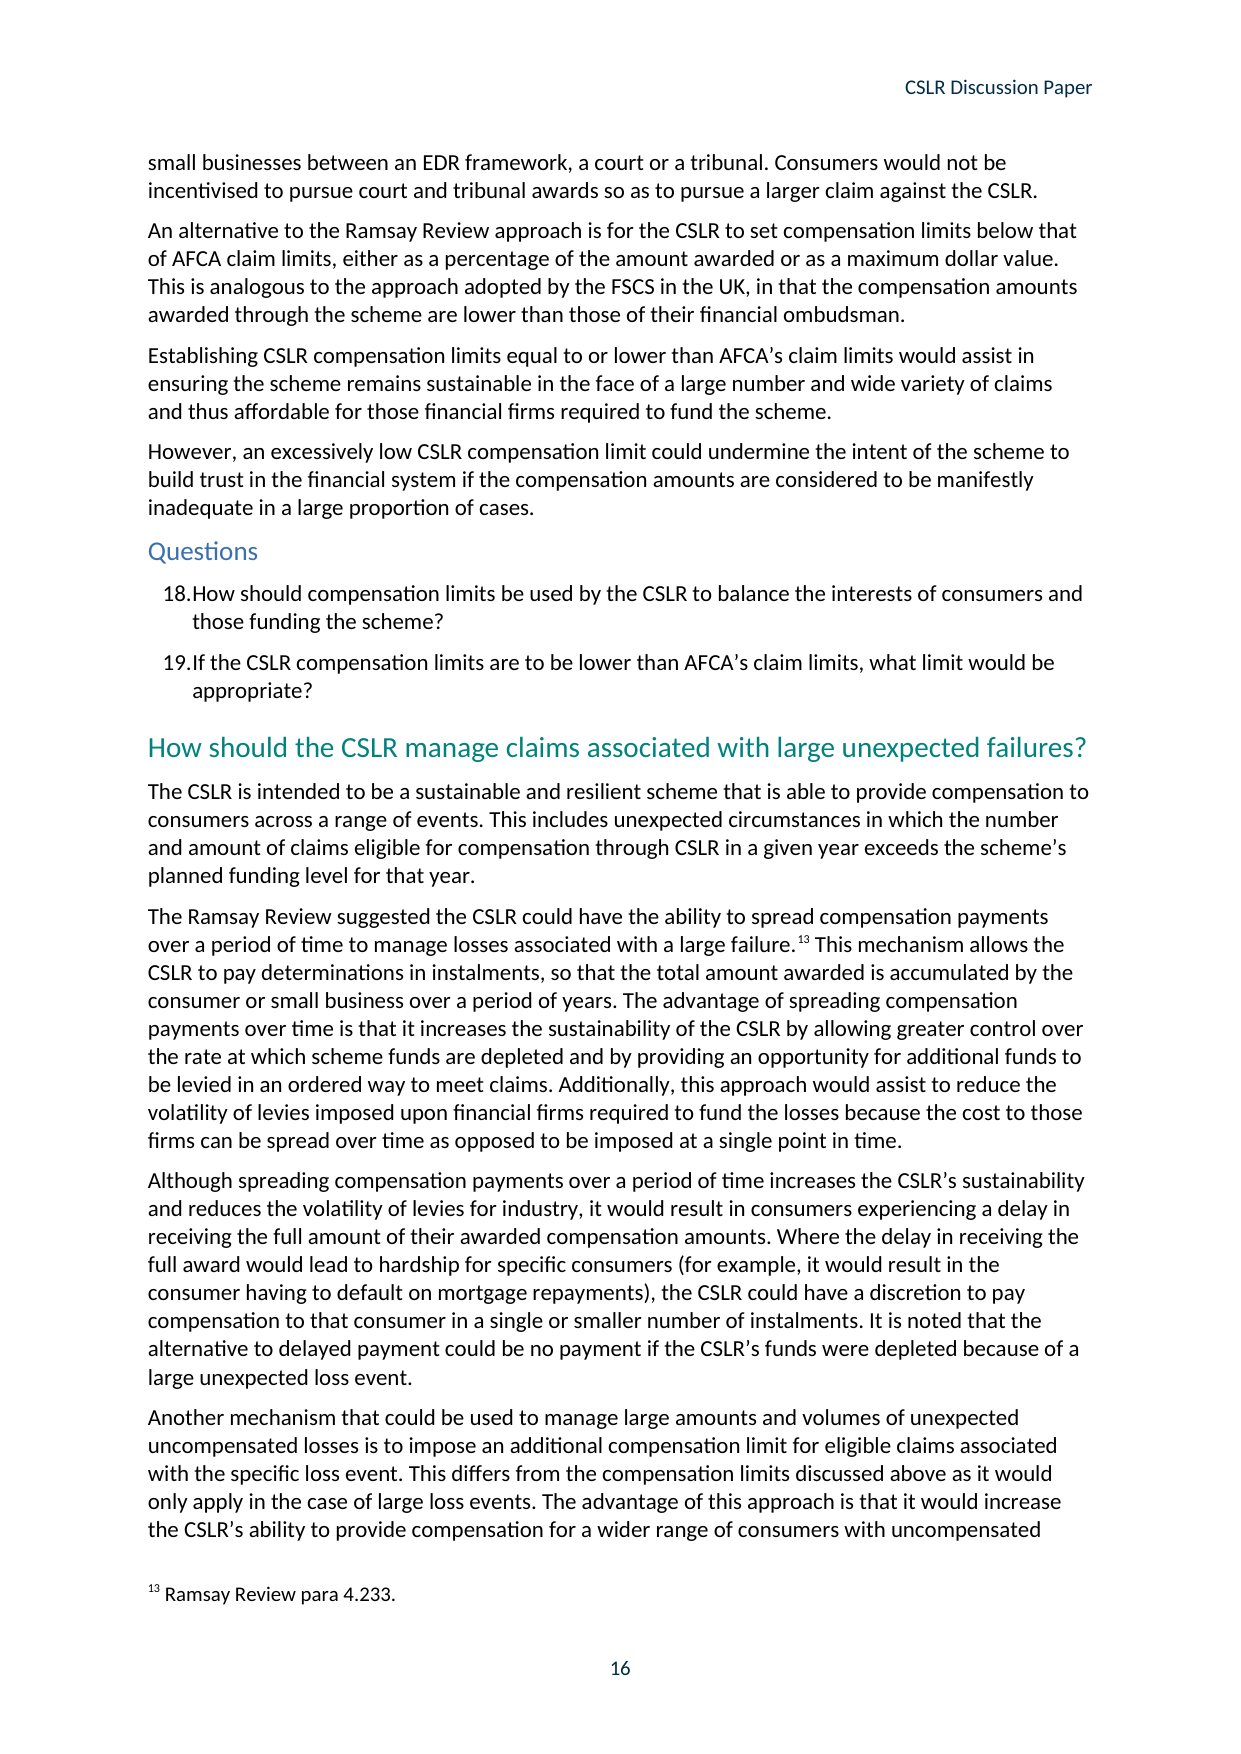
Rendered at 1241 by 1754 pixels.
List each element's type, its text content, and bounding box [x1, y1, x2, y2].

list Although spreading compensation payments over a period of time increases the CSLR’s sustainability and reduces the volatility of levies for industry, it would result in consumers experiencing a delay in receiving the full amount of their awarded compensation amounts. Where the delay in receiving the full award would lead to hardship for specific consumers (for example, it would result in the consumer having to default on mortgage repayments), the CSLR could have a discretion to pay compensation to that consumer in a single or smaller number of instalments. It is noted that the alternative to delayed payment could be no payment if the CSLR’s funds were depleted because of a large unexpected loss event. [148, 1166, 1092, 1391]
list The Ramsay Review suggested the CSLR could have the ability to spread compensation payments over a period of time to manage losses associated with a large failure. This mechanism allows the CSLR to pay determinations in instalments, so that the total amount awarded is accumulated by the consumer or small business over a period of years. The advantage of spreading compensation payments over time is that it increases the sustainability of the CSLR by allowing greater control over the rate at which scheme funds are depleted and by providing an opportunity for additional funds to be levied in an ordered way to meet claims. Additionally, this approach would assist to reduce the volatility of levies imposed upon financial firms required to fund the losses because the cost to those firms can be spread over time as opposed to be imposed at a single point in time. [148, 902, 1092, 1154]
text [148, 148, 1092, 204]
list The CSLR is intended to be a sustainable and resilient scheme that is able to provide compensation to consumers across a range of events. This includes unexpected circumstances in which the number and amount of claims eligible for compensation through CSLR in a given year exceeds the scheme’s planned funding level for that year. [148, 777, 1092, 889]
list How should compensation limits be used by the CSLR to balance the interests of consumers and those funding the scheme? [162, 579, 1092, 636]
subtitle How should the CSLR manage claims associated with large unexpected failures? [148, 729, 1092, 765]
text An alternative to the Ramsay Review approach is for the CSLR to set compensation limits below that of AFCA claim limits, either as a percentage of the amount awarded or as a maximum dollar value. This is analogous to the approach adopted by the FSCS in the UK, in that the compensation amounts awarded through the scheme are lower than those of their financial ombudsman. [148, 216, 1092, 328]
list If the CSLR compensation limits are to be lower than AFCA’s claim limits, what limit would be appropriate? [162, 648, 1092, 704]
text Establishing CSLR compensation limits equal to or lower than AFCA’s claim limits would assist in ensuring the scheme remains sustainable in the face of a large number and wide variety of claims and thus affordable for those financial firms required to fund the scheme. [148, 341, 1092, 425]
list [148, 1403, 1092, 1543]
subtitle Questions [148, 534, 1092, 567]
text However, an excessively low CSLR compensation limit could undermine the intent of the scheme to build trust in the financial system if the compensation amounts are considered to be manifestly inadequate in a large proportion of cases. [148, 437, 1092, 521]
